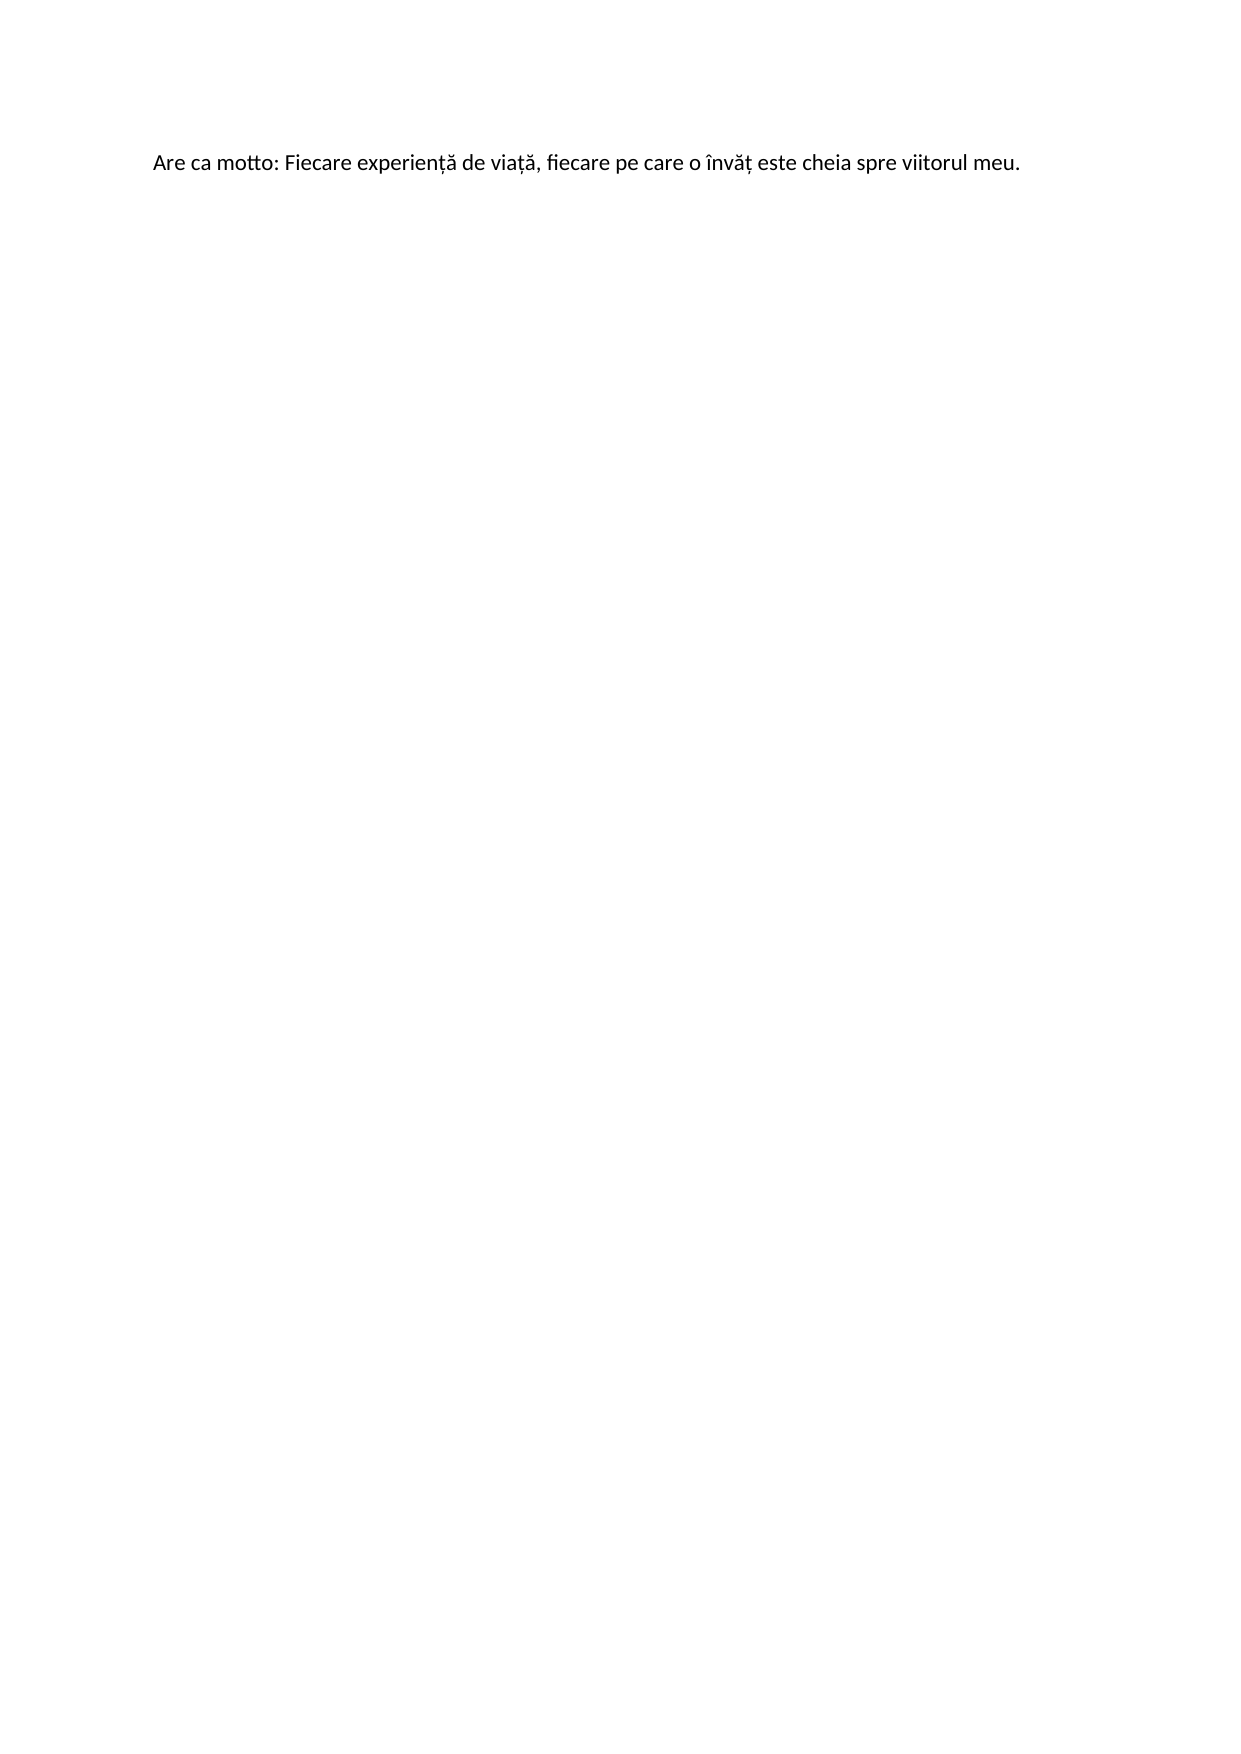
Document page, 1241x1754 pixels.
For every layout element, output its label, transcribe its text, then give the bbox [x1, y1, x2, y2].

text Are ca motto: Fiecare experiență de viață, fiecare pe care o învăț este cheia spre viitorul meu. [148, 148, 1093, 176]
